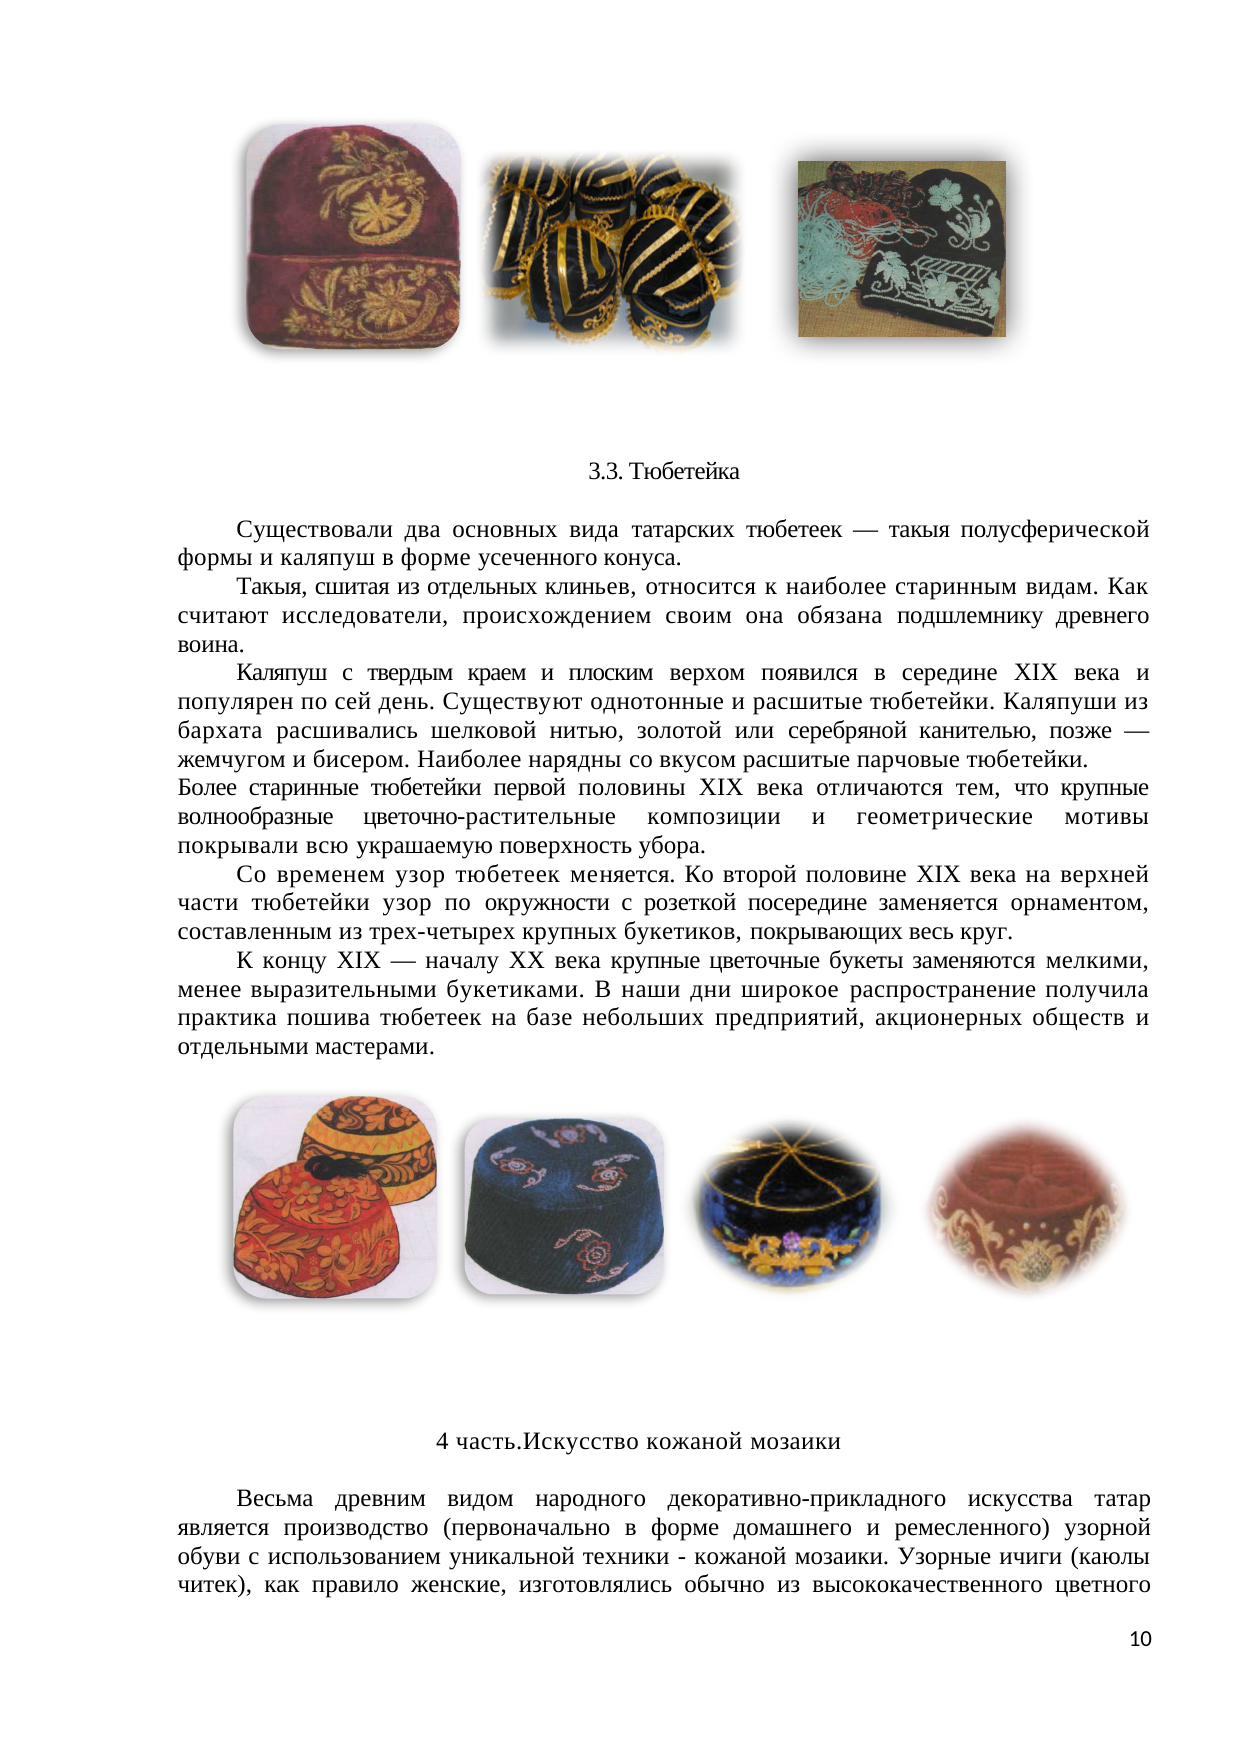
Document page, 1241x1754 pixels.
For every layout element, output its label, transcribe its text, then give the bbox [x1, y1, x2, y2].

text Со временем узор тюбетеек меняется. Ко второй половине XIX века на верхней части тюбетейки узор по окружности с розеткой посередине заменяется орнаментом, составленным из трех-четырех крупных букетиков, покрывающих весь круг. [177, 859, 1149, 945]
picture [504, 177, 719, 330]
picture [798, 161, 1006, 337]
text 4 часть.Искусство кожаной мозаики [177, 1426, 1099, 1454]
text 3.3. Тюбетейка [177, 456, 1152, 485]
picture [947, 1144, 1105, 1274]
text К концу XIX — началу XX века крупные цветочные букеты заменяются мелкими, менее выразительными букетиками. В наши дни широкое распространение получила практика пошива тюбетеек на базе небольших предприятий, акционерных обществ и отдельными мастерами. [177, 945, 1149, 1060]
picture [246, 124, 461, 350]
text Такыя, сшитая из отдельных клиньев, относится к наиболее старинным видам. Как считают исследователи, происхождением своим она обязана подшлемнику древнего воина. [177, 571, 1149, 657]
picture [464, 1118, 664, 1295]
picture [708, 1143, 872, 1275]
picture [233, 1096, 437, 1299]
text Каляпуш с твердым краем и плоским верхом появился в середине XIX века и популярен по сей день. Существуют однотонные и расшитые тюбетейки. Каляпуши из бархата расшивались шелковой нитью, золотой или серебряной канителью, позже — жемчугом и бисером. Наиболее нарядны со вкусом расшитые парчовые тюбетейки. [177, 657, 1149, 772]
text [177, 1483, 1152, 1598]
text Более старинные тюбетейки первой половины XIX века отличаются тем, что крупные волнообразные цветочно-растительные композиции и геометрические мотивы покрывали всю украшаемую поверхность убора. [177, 772, 1149, 859]
text Существовали два основных вида татарских тюбетеек — такыя полусферической формы и каляпуш в форме усеченного конуса. [177, 514, 1149, 571]
